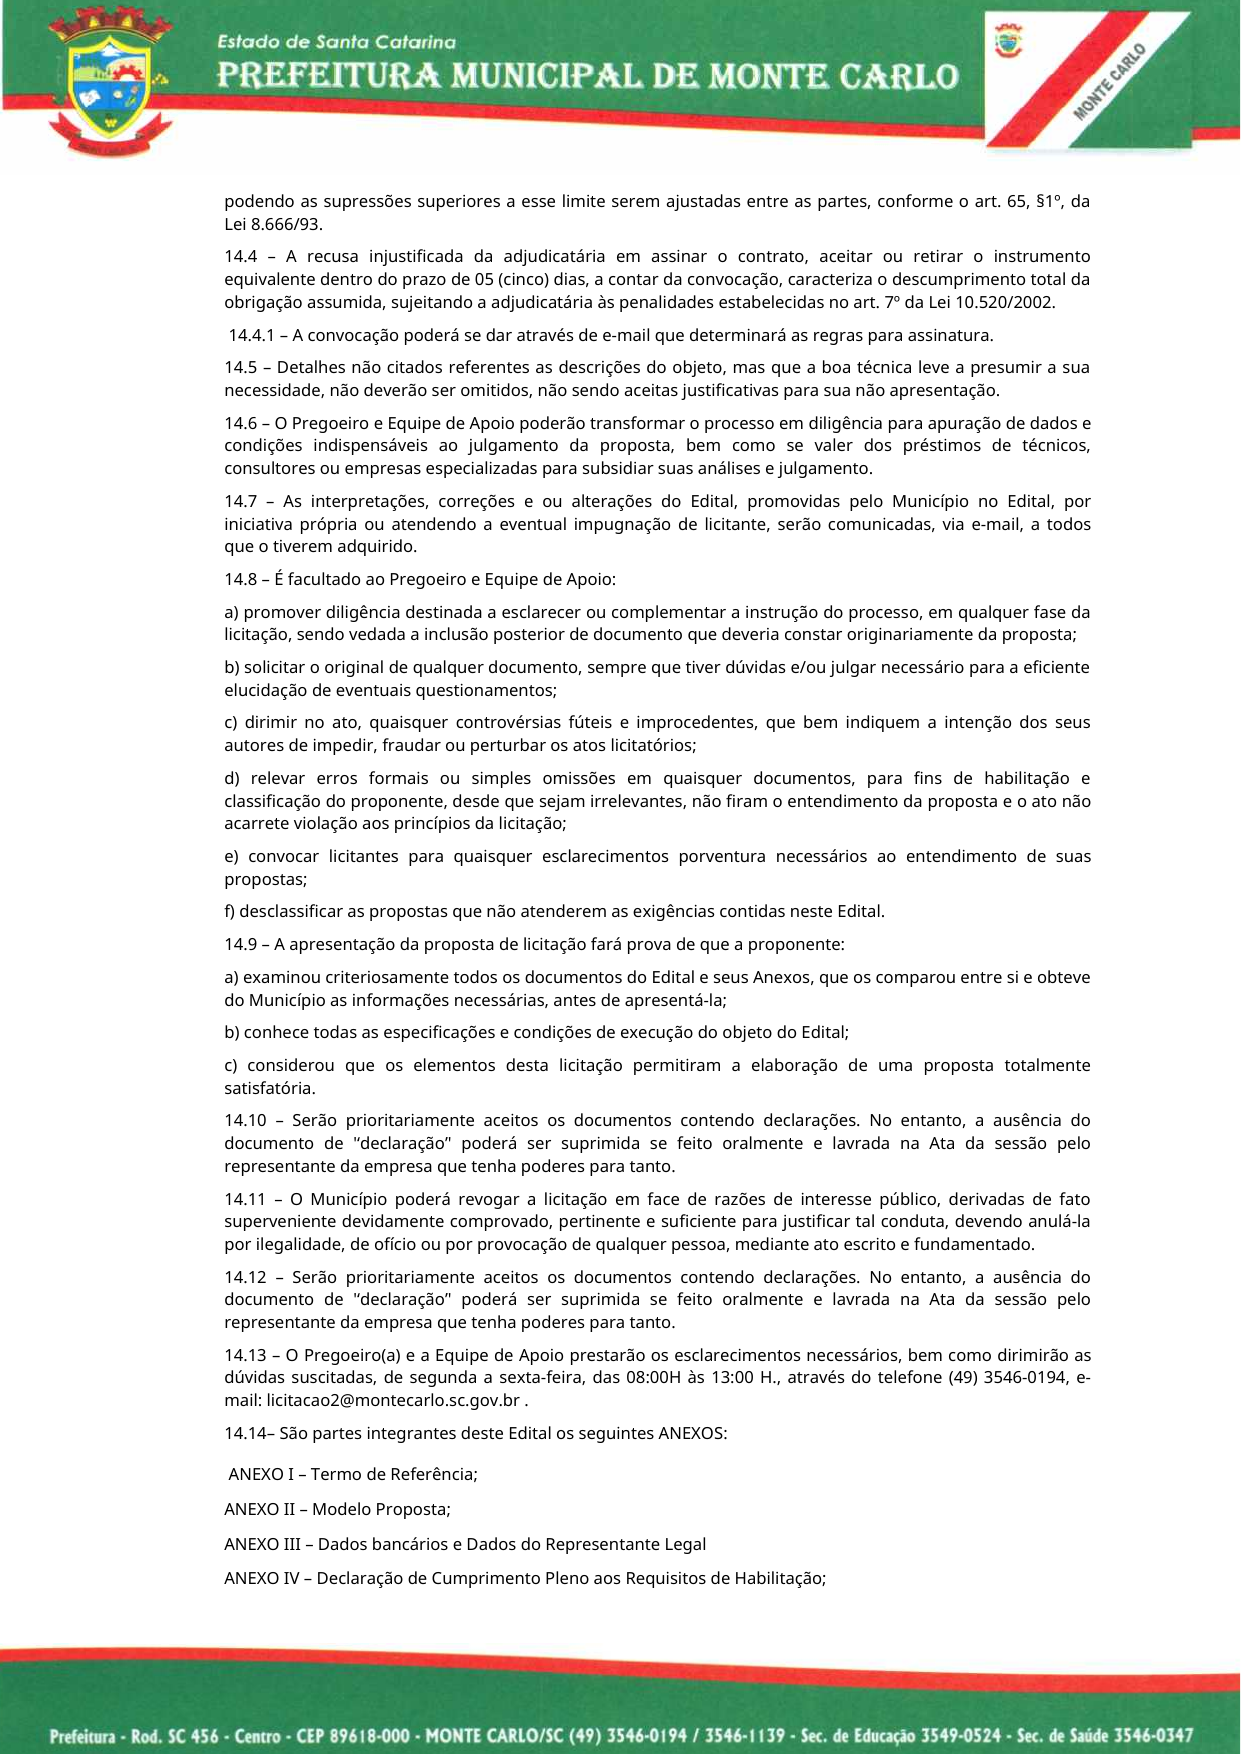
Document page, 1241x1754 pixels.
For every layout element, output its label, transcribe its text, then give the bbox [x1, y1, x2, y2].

text 14.14– São partes integrantes deste Edital os seguintes ANEXOS: [224, 1421, 1092, 1444]
list 14.9 – A apresentação da proposta de licitação fará prova de que a proponente: [224, 933, 1092, 955]
list b) solicitar o original de qualquer documento, sempre que tiver dúvidas e/ou julgar necessário para a eficiente elucidação de eventuais questionamentos; [224, 656, 1092, 701]
list a) promover diligência destinada a esclarecer ou complementar a instrução do processo, em qualquer fase da licitação, sendo vedada a inclusão posterior de documento que deveria constar originariamente da proposta; [224, 600, 1092, 646]
text ANEXO IV – Declaração de Cumprimento Pleno aos Requisitos de Habilitação; [224, 1566, 1105, 1589]
text ANEXO III – Dados bancários e Dados do Representante Legal [224, 1532, 1105, 1555]
list 14.11 – O Município poderá revogar a licitação em face de razões de interesse público, derivadas de fato superveniente devidamente comprovado, pertinente e suficiente para justificar tal conduta, devendo anulá-la por ilegalidade, de ofício ou por provocação de qualquer pessoa, mediante ato escrito e fundamentado. [224, 1187, 1092, 1255]
picture [0, 1643, 1241, 1754]
list 14.4 – A recusa injustificada da adjudicatária em assinar o contrato, aceitar ou retirar o instrumento equivalente dentro do prazo de 05 (cinco) dias, a contar da convocação, caracteriza o descumprimento total da obrigação assumida, sujeitando a adjudicatária às penalidades estabelecidas no art. 7º da Lei 10.520/2002. [224, 245, 1092, 313]
list 14.12 – Serão prioritariamente aceitos os documentos contendo declarações. No entanto, a ausência do documento de '‘declaração’' poderá ser suprimida se feito oralmente e lavrada na Ata da sessão pelo representante da empresa que tenha poderes para tanto. [224, 1265, 1092, 1333]
list f) desclassificar as propostas que não atenderem as exigências contidas neste Edital. [224, 900, 1092, 923]
text ANEXO II – Modelo Proposta; [224, 1497, 1105, 1520]
list b) conhece todas as especificações e condições de execução do objeto do Edital; [224, 1021, 1092, 1043]
list d) relevar erros formais ou simples omissões em quaisquer documentos, para fins de habilitação e classificação do proponente, desde que sejam irrelevantes, não firam o entendimento da proposta e o ato não acarrete violação aos princípios da licitação; [224, 766, 1092, 834]
list c) dirimir no ato, quaisquer controvérsias fúteis e improcedentes, que bem indiquem a intenção dos seus autores de impedir, fraudar ou perturbar os atos licitatórios; [224, 711, 1092, 756]
list 14.5 – Detalhes não citados referentes as descrições do objeto, mas que a boa técnica leve a presumir a sua necessidade, não deverão ser omitidos, não sendo aceitas justificativas para sua não apresentação. [224, 356, 1092, 401]
list 14.13 – O Pregoeiro(a) e a Equipe de Apoio prestarão os esclarecimentos necessários, bem como dirimirão as dúvidas suscitadas, de segunda a sexta-feira, das 08:00H às 13:00 H., através do telefone (49) 3546-0194, e-mail: licitacao2@montecarlo.sc.gov.br . [224, 1343, 1092, 1411]
list 14.7 – As interpretações, correções e ou alterações do Edital, promovidas pelo Município no Edital, por iniciativa própria ou atendendo a eventual impugnação de licitante, serão comunicadas, via e-mail, a todos que o tiverem adquirido. [224, 489, 1092, 557]
picture [0, 0, 1241, 175]
list c) considerou que os elementos desta licitação permitiram a elaboração de uma proposta totalmente satisfatória. [224, 1053, 1092, 1099]
list 14.10 – Serão prioritariamente aceitos os documentos contendo declarações. No entanto, a ausência do documento de '‘declaração’' poderá ser suprimida se feito oralmente e lavrada na Ata da sessão pelo representante da empresa que tenha poderes para tanto. [224, 1109, 1092, 1177]
list 14.6 – O Pregoeiro e Equipe de Apoio poderão transformar o processo em diligência para apuração de dados e condições indispensáveis ao julgamento da proposta, bem como se valer dos préstimos de técnicos, consultores ou empresas especializadas para subsidiar suas análises e julgamento. [224, 411, 1092, 479]
list a) examinou criteriosamente todos os documentos do Edital e seus Anexos, que os comparou entre si e obteve do Município as informações necessárias, antes de apresentá-la; [224, 965, 1092, 1011]
list ANEXO I – Termo de Referência; [224, 1463, 914, 1485]
list e) convocar licitantes para quaisquer esclarecimentos porventura necessários ao entendimento de suas propostas; [224, 844, 1092, 890]
list 14.4.1 – A convocação poderá se dar através de e-mail que determinará as regras para assinatura. [224, 323, 1092, 346]
list 14.8 – É facultado ao Pregoeiro e Equipe de Apoio: [224, 567, 1092, 590]
